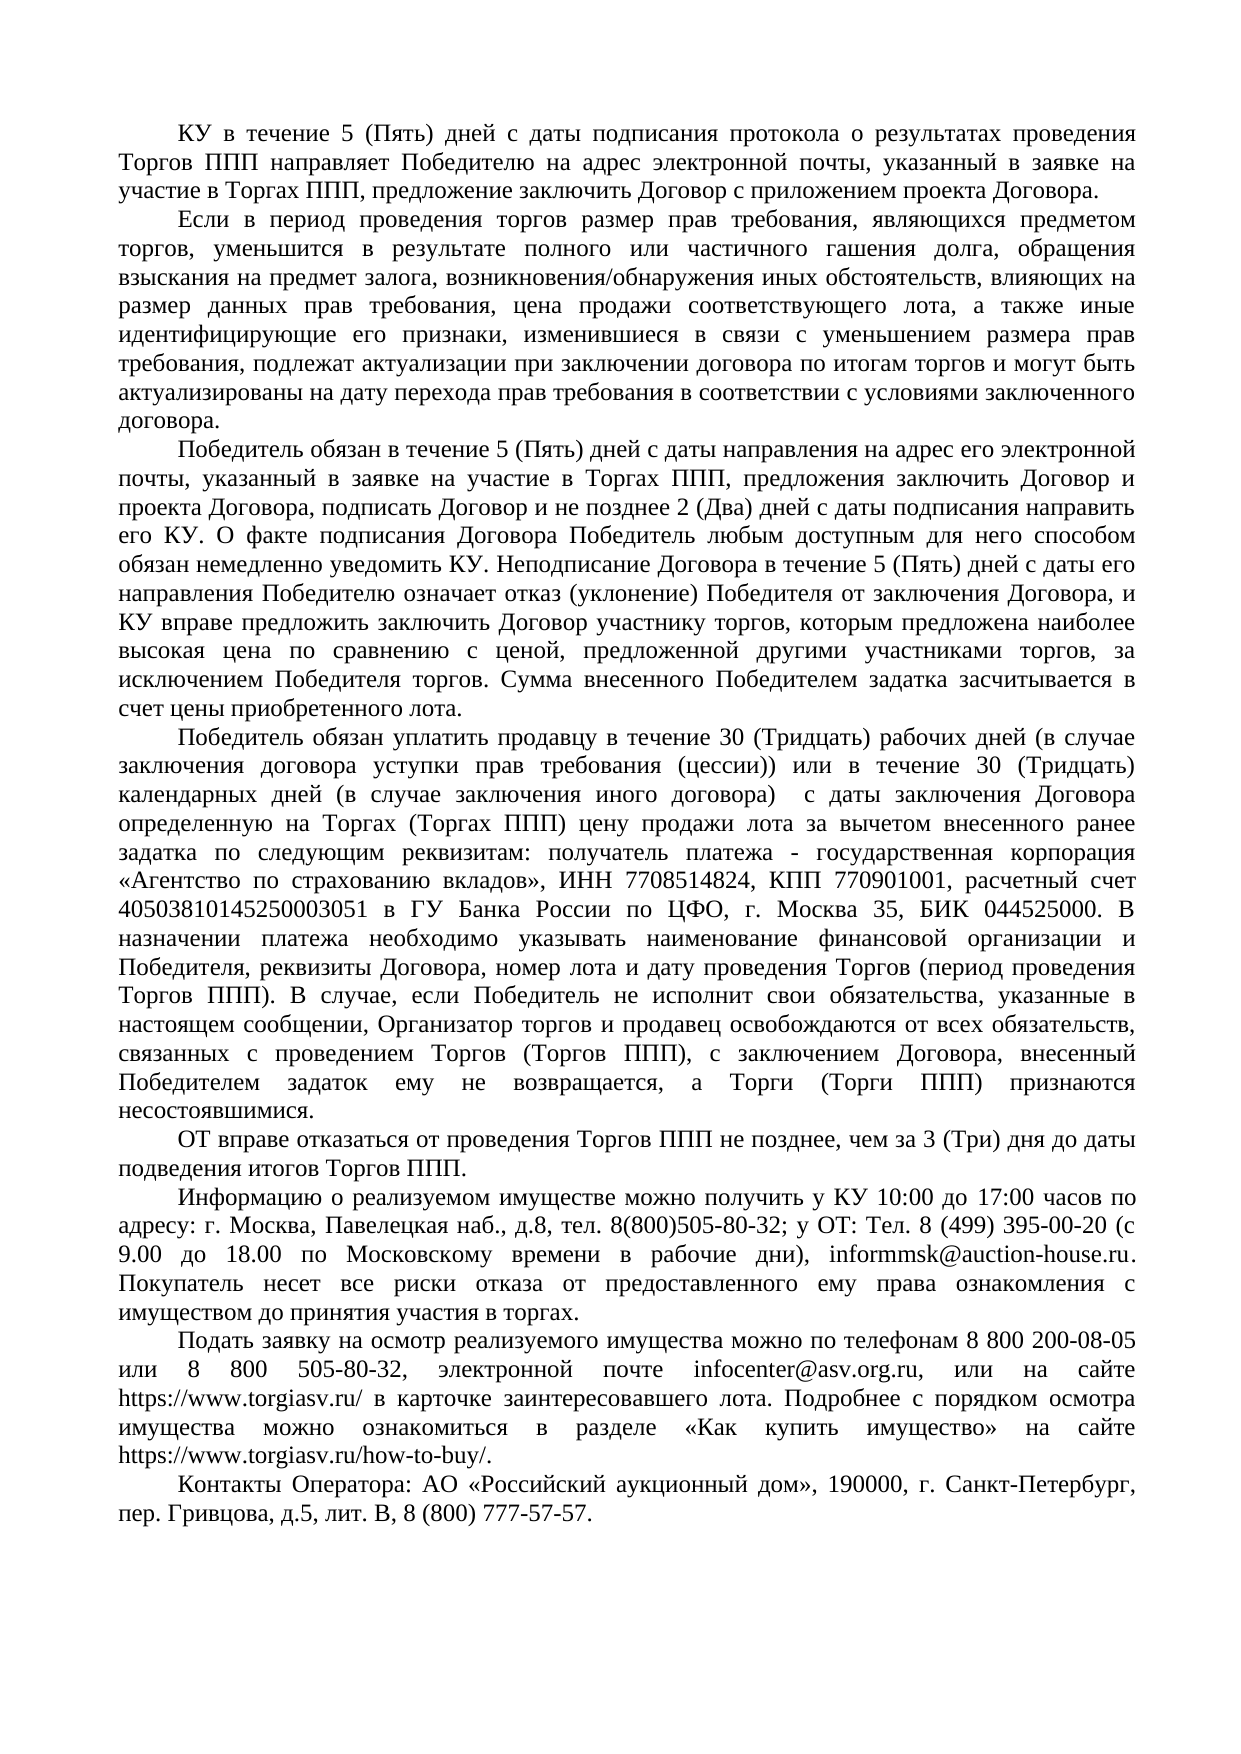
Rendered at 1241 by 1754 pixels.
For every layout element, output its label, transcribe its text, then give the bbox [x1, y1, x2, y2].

text Подать заявку на осмотр реализуемого имущества можно по телефонам 8 800 200-08-05 или 8 800 505-80-32, электронной почте infocenter@asv.org.ru, или на сайте https://www.torgiasv.ru/ в карточке заинтересовавшего лота. Подробнее с порядком осмотра имущества можно ознакомиться в разделе «Как купить имущество» на сайте https://www.torgiasv.ru/how-to-buy/. [118, 1326, 1137, 1469]
text КУ в течение 5 (Пять) дней с даты подписания протокола о результатах проведения Торгов ППП направляет Победителю на адрес электронной почты, указанный в заявке на участие в Торгах ППП, предложение заключить Договор с приложением проекта Договора. [118, 118, 1137, 204]
text Информацию о реализуемом имуществе можно получить у КУ 10:00 до 17:00 часов по адресу: г. Москва, Павелецкая наб., д.8, тел. 8(800)505-80-32; у ОТ: Тел. 8 (499) 395-00-20 (с 9.00 до 18.00 по Московскому времени в рабочие дни), informmsk@auction-house.ru. Покупатель несет все риски отказа от предоставленного ему права ознакомления с имуществом до принятия участия в торгах. [118, 1182, 969, 1211]
text Контакты Оператора: АО «Российский аукционный дом», 190000, г. Санкт-Петербург, пер. Гривцова, д.5, лит. В, 8 (800) 777-57-57. [118, 1469, 1137, 1527]
text Если в период проведения торгов размер прав требования, являющихся предметом торгов, уменьшится в результате полного или частичного гашения долга, обращения взыскания на предмет залога, возникновения/обнаружения иных обстоятельств, влияющих на размер данных прав требования, цена продажи соответствующего лота, а также иные идентифицирующие его признаки, изменившиеся в связи с уменьшением размера прав требования, подлежат актуализации при заключении договора по итогам торгов и могут быть актуализированы на дату перехода прав требования в соответствии с условиями заключенного договора. [118, 204, 1137, 434]
text Победитель обязан в течение 5 (Пять) дней с даты направления на адрес его электронной почты, указанный в заявке на участие в Торгах ППП, предложения заключить Договор и проекта Договора, подписать Договор и не позднее 2 (Два) дней с даты подписания направить его КУ. О факте подписания Договора Победитель любым доступным для него способом обязан немедленно уведомить КУ. Неподписание Договора в течение 5 (Пять) дней с даты его направления Победителю означает отказ (уклонение) Победителя от заключения Договора, и КУ вправе предложить заключить Договор участнику торгов, которым предложена наиболее высокая цена по сравнению с ценой, предложенной другими участниками торгов, за исключением Победителя торгов. Сумма внесенного Победителем задатка засчитывается в счет цены приобретенного лота. [118, 434, 1137, 722]
text Информацию о реализуемом имуществе можно получить у КУ 10:00 до 17:00 часов по адресу: г. Москва, Павелецкая наб., д.8, тел. 8(800)505-80-32; у ОТ: Тел. 8 (499) 395-00-20 (с 9.00 до 18.00 по Московскому времени в рабочие дни), informmsk@auction-house.ru. Покупатель несет все риски отказа от предоставленного ему права ознакомления с имуществом до принятия участия в торгах. [118, 1239, 1137, 1326]
text Победитель обязан уплатить продавцу в течение 30 (Тридцать) рабочих дней (в случае заключения договора уступки прав требования (цессии)) или в течение 30 (Тридцать) календарных дней (в случае заключения иного договора) с даты заключения Договора определенную на Торгах (Торгах ППП) цену продажи лота за вычетом внесенного ранее задатка по следующим реквизитам: получатель платежа - государственная корпорация «Агентство по страхованию вкладов», ИНН 7708514824, КПП 770901001, расчетный счет 40503810145250003051 в ГУ Банка России по ЦФО, г. Москва 35, БИК 044525000. В назначении платежа необходимо указывать наименование финансовой организации и Победителя, реквизиты Договора, номер лота и дату проведения Торгов (период проведения Торгов ППП). В случае, если Победитель не исполнит свои обязательства, указанные в настоящем сообщении, Организатор торгов и продавец освобождаются от всех обязательств, связанных с проведением Торгов (Торгов ППП), с заключением Договора, внесенный Победителем задаток ему не возвращается, а Торги (Торги ППП) признаются несостоявшимися. [118, 722, 1137, 1124]
text ОТ вправе отказаться от проведения Торгов ППП не позднее, чем за 3 (Три) дня до даты подведения итогов Торгов ППП. [118, 1124, 1137, 1182]
